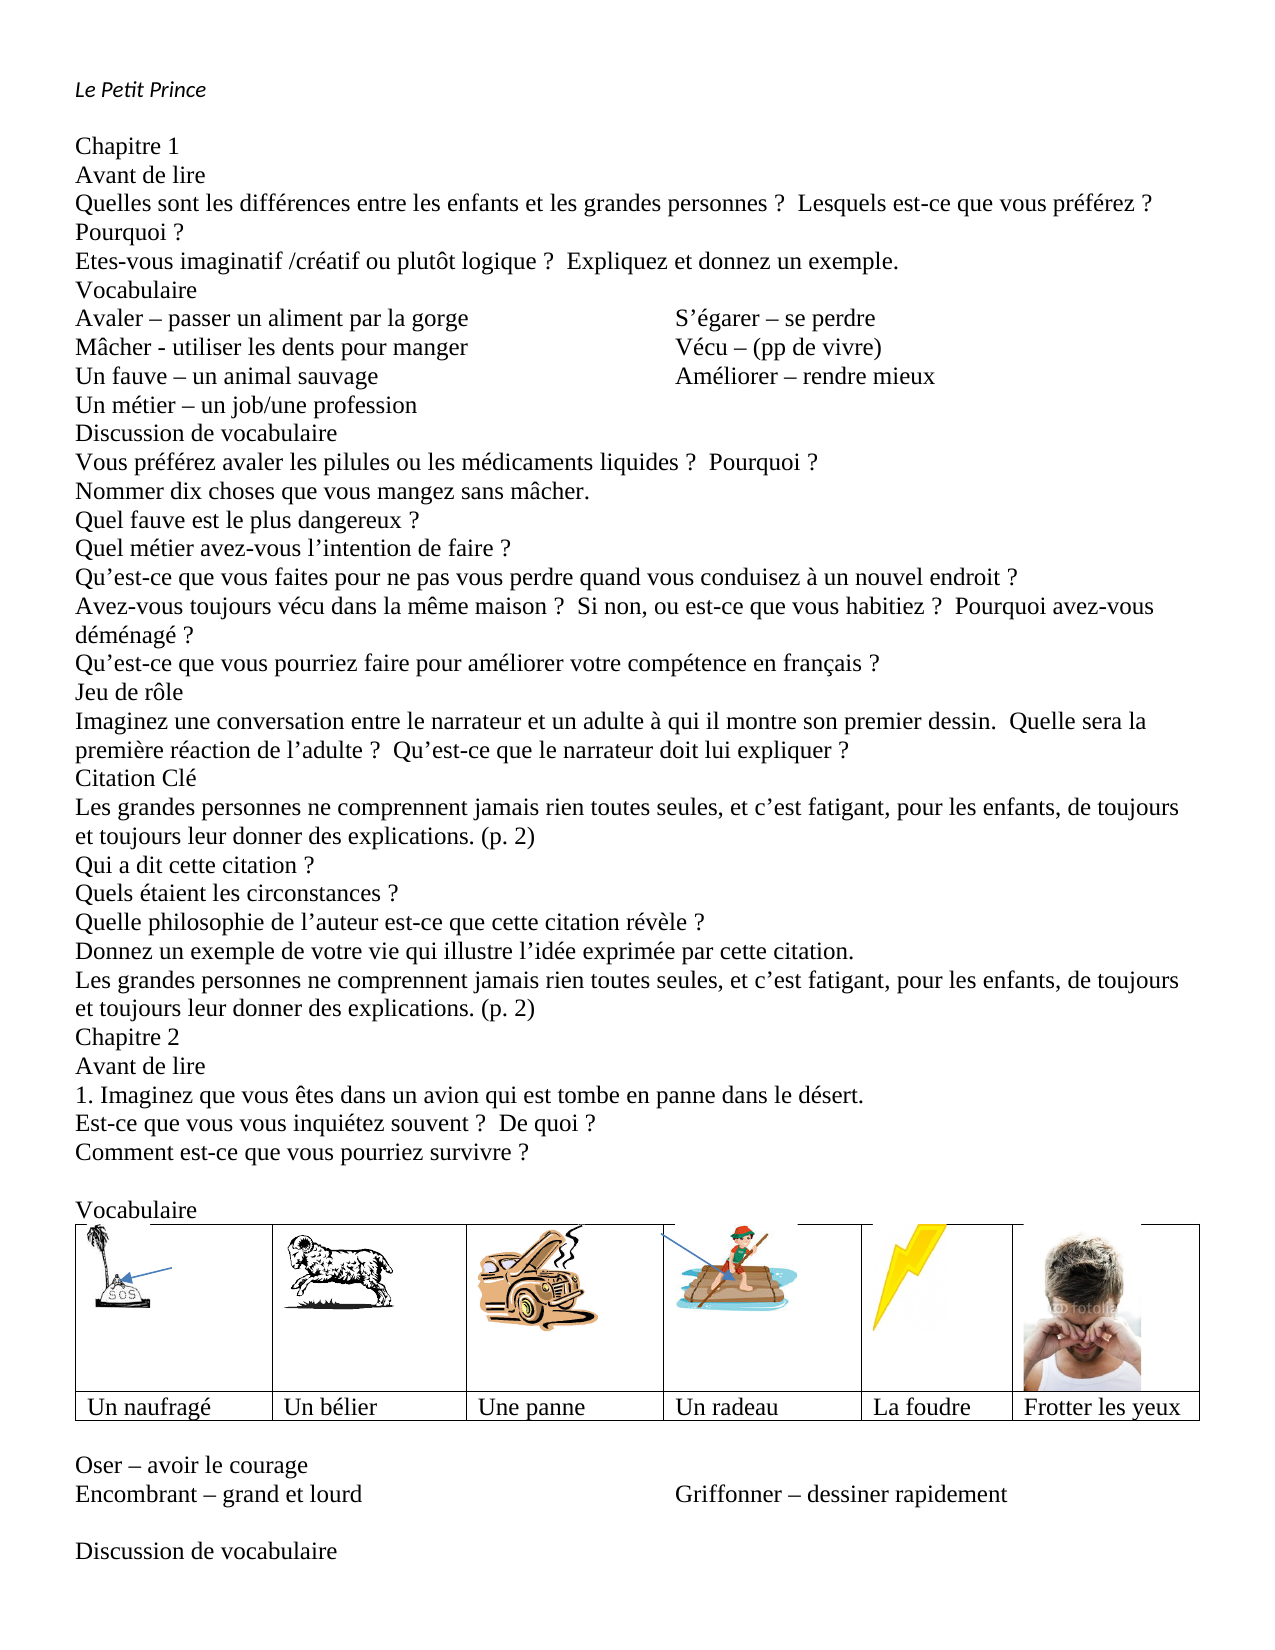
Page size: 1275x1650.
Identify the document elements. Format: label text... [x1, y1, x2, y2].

text Jeu de rôle [75, 677, 1200, 706]
text 1. Imaginez que vous êtes dans un avion qui est tombe en panne dans le désert. [75, 1080, 1200, 1108]
text Les grandes personnes ne comprennent jamais rien toutes seules, et c’est fatigant, pour les enfants, de toujours et toujours leur donner des explications. (p. 2) [75, 965, 1200, 1022]
text Avaler – passer un aliment par la gorge [75, 303, 600, 332]
text Quels étaient les circonstances ? [75, 878, 1200, 907]
picture [86, 1224, 151, 1308]
table_header [76, 1225, 272, 1391]
text S’égarer – se perdre [675, 303, 1200, 332]
table_cell Un naufragé [76, 1392, 272, 1420]
text Quelle philosophie de l’auteur est-ce que cette citation révèle ? [75, 907, 1200, 936]
text Avez-vous toujours vécu dans la même maison ? Si non, ou est-ce que vous habitiez ? Pourquoi avez-vous déménagé ? [75, 591, 1200, 648]
text Nommer dix choses que vous mangez sans mâcher. [75, 476, 1200, 505]
text Chapitre 2 [75, 1022, 1200, 1051]
text Discussion de vocabulaire [75, 418, 1200, 447]
table_cell La foudre [862, 1392, 1012, 1420]
picture [1023, 1224, 1142, 1391]
text Comment est-ce que vous pourriez survivre ? [75, 1137, 1200, 1166]
table_cell Un bélier [273, 1392, 466, 1420]
text Avant de lire [75, 1051, 1200, 1080]
text Qui a dit cette citation ? [75, 850, 1200, 878]
table_cell Un radeau [664, 1392, 861, 1420]
text Les grandes personnes ne comprennent jamais rien toutes seules, et c’est fatigant, pour les enfants, de toujours et toujours leur donner des explications. (p. 2) [75, 792, 1200, 850]
text Le Petit Prince [75, 75, 1200, 103]
text Etes-vous imaginatif /créatif ou plutôt logique ? Expliquez et donnez un exemple. [75, 246, 1200, 275]
text Un fauve – un animal sauvage [75, 361, 600, 390]
table_cell Frotter les yeux [1013, 1392, 1199, 1420]
text Vécu – (pp de vivre) [675, 332, 1200, 361]
table_cell Une panne [467, 1392, 663, 1420]
text Avant de lire [75, 160, 1200, 188]
text Vocabulaire [75, 275, 1200, 303]
text Vocabulaire [75, 1195, 1200, 1223]
picture [283, 1224, 395, 1320]
text Imaginez une conversation entre le narrateur et un adulte à qui il montre son premier dessin. Quelle sera la première réaction de l’adulte ? Qu’est-ce que le narrateur doit lui expliquer ? [75, 706, 1200, 763]
text Est-ce que vous vous inquiétez souvent ? De quoi ? [75, 1108, 1200, 1137]
picture [675, 1224, 798, 1312]
table_header [1013, 1225, 1023, 1391]
text Citation Clé [75, 763, 1200, 792]
table_header [1142, 1225, 1199, 1391]
text Quel métier avez-vous l’intention de faire ? [75, 533, 1200, 562]
text Donnez un exemple de votre vie qui illustre l’idée exprimée par cette citation. [75, 936, 1200, 965]
text Quel fauve est le plus dangereux ? [75, 505, 1200, 533]
table_header [273, 1225, 466, 1391]
table_header [467, 1225, 663, 1391]
text Oser – avoir le courage [75, 1450, 600, 1479]
picture [477, 1224, 599, 1332]
text Mâcher - utiliser les dents pour manger [75, 332, 600, 361]
text Vous préférez avaler les pilules ou les médicaments liquides ? Pourquoi ? [75, 447, 1200, 476]
text Qu’est-ce que vous faites pour ne pas vous perdre quand vous conduisez à un nouvel endroit ? [75, 562, 1200, 591]
text Encombrant – grand et lourd [75, 1479, 600, 1508]
table_header [862, 1225, 1012, 1391]
text Griffonner – dessiner rapidement [675, 1479, 1200, 1508]
text Améliorer – rendre mieux [675, 361, 1200, 390]
text Chapitre 1 [75, 131, 1200, 160]
text Un métier – un job/une profession [75, 390, 600, 418]
text Qu’est-ce que vous pourriez faire pour améliorer votre compétence en français ? [75, 648, 1200, 677]
picture [872, 1224, 947, 1331]
text Quelles sont les différences entre les enfants et les grandes personnes ? Lesquels est-ce que vous préférez ? Pourquoi ? [75, 188, 1200, 246]
text Discussion de vocabulaire [75, 1536, 1200, 1565]
table_header [664, 1225, 861, 1391]
